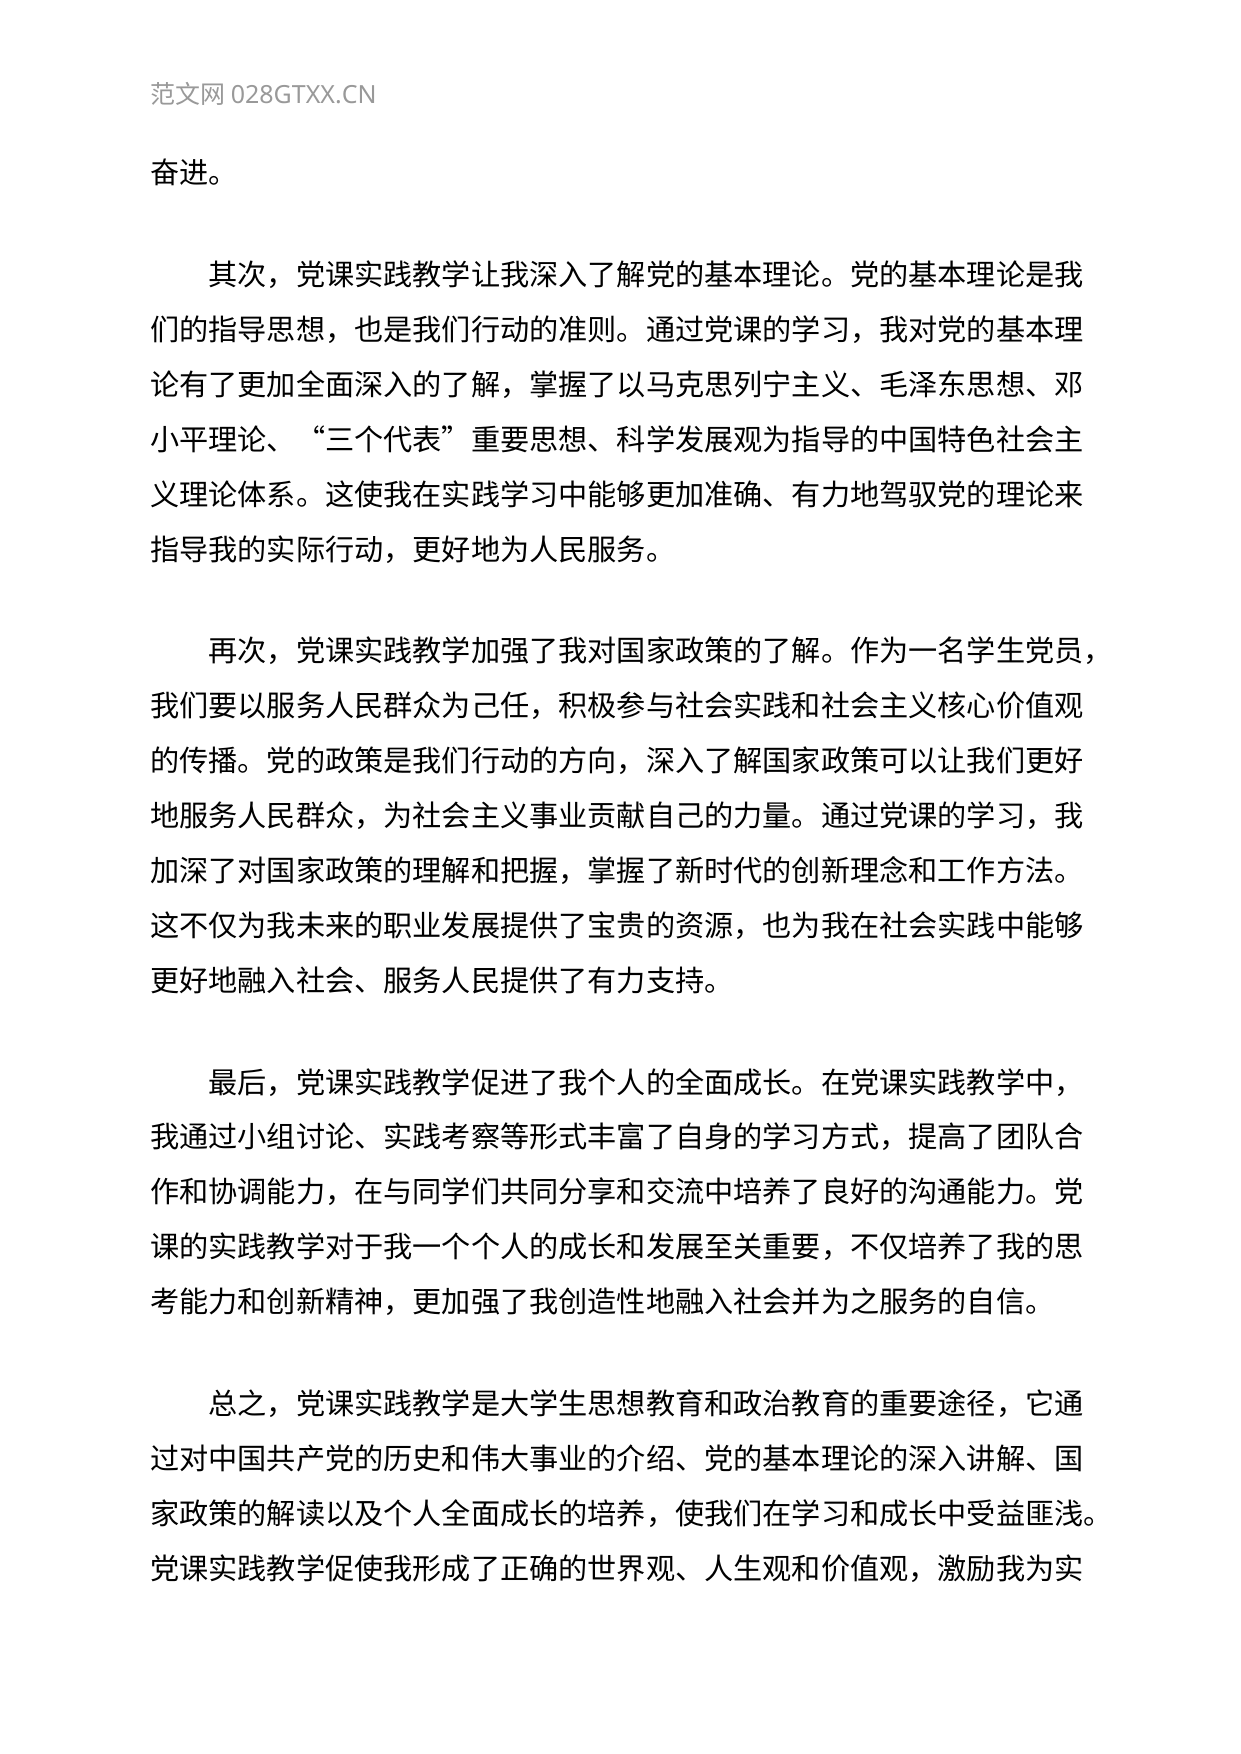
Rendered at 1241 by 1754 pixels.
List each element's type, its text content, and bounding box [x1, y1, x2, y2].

text 其次，党课实践教学让我深入了解党的基本理论。党的基本理论是我们的指导思想，也是我们行动的准则。通过党课的学习，我对党的基本理论有了更加全面深入的了解，掌握了以马克思列宁主义、毛泽东思想、邓小平理论、“三个代表”重要思想、科学发展观为指导的中国特色社会主义理论体系。这使我在实践学习中能够更加准确、有力地驾驭党的理论来指导我的实际行动，更好地为人民服务。 [150, 252, 1090, 568]
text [150, 1381, 1090, 1587]
text 再次，党课实践教学加强了我对国家政策的了解。作为一名学生党员，我们要以服务人民群众为己任，积极参与社会实践和社会主义核心价值观的传播。党的政策是我们行动的方向，深入了解国家政策可以让我们更好地服务人民群众，为社会主义事业贡献自己的力量。通过党课的学习，我加深了对国家政策的理解和把握，掌握了新时代的创新理念和工作方法。这不仅为我未来的职业发展提供了宝贵的资源，也为我在社会实践中能够更好地融入社会、服务人民提供了有力支持。 [150, 628, 1090, 1000]
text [150, 150, 1090, 192]
text 最后，党课实践教学促进了我个人的全面成长。在党课实践教学中，我通过小组讨论、实践考察等形式丰富了自身的学习方式，提高了团队合作和协调能力，在与同学们共同分享和交流中培养了良好的沟通能力。党课的实践教学对于我一个个人的成长和发展至关重要，不仅培养了我的思考能力和创新精神，更加强了我创造性地融入社会并为之服务的自信。 [150, 1059, 1090, 1321]
